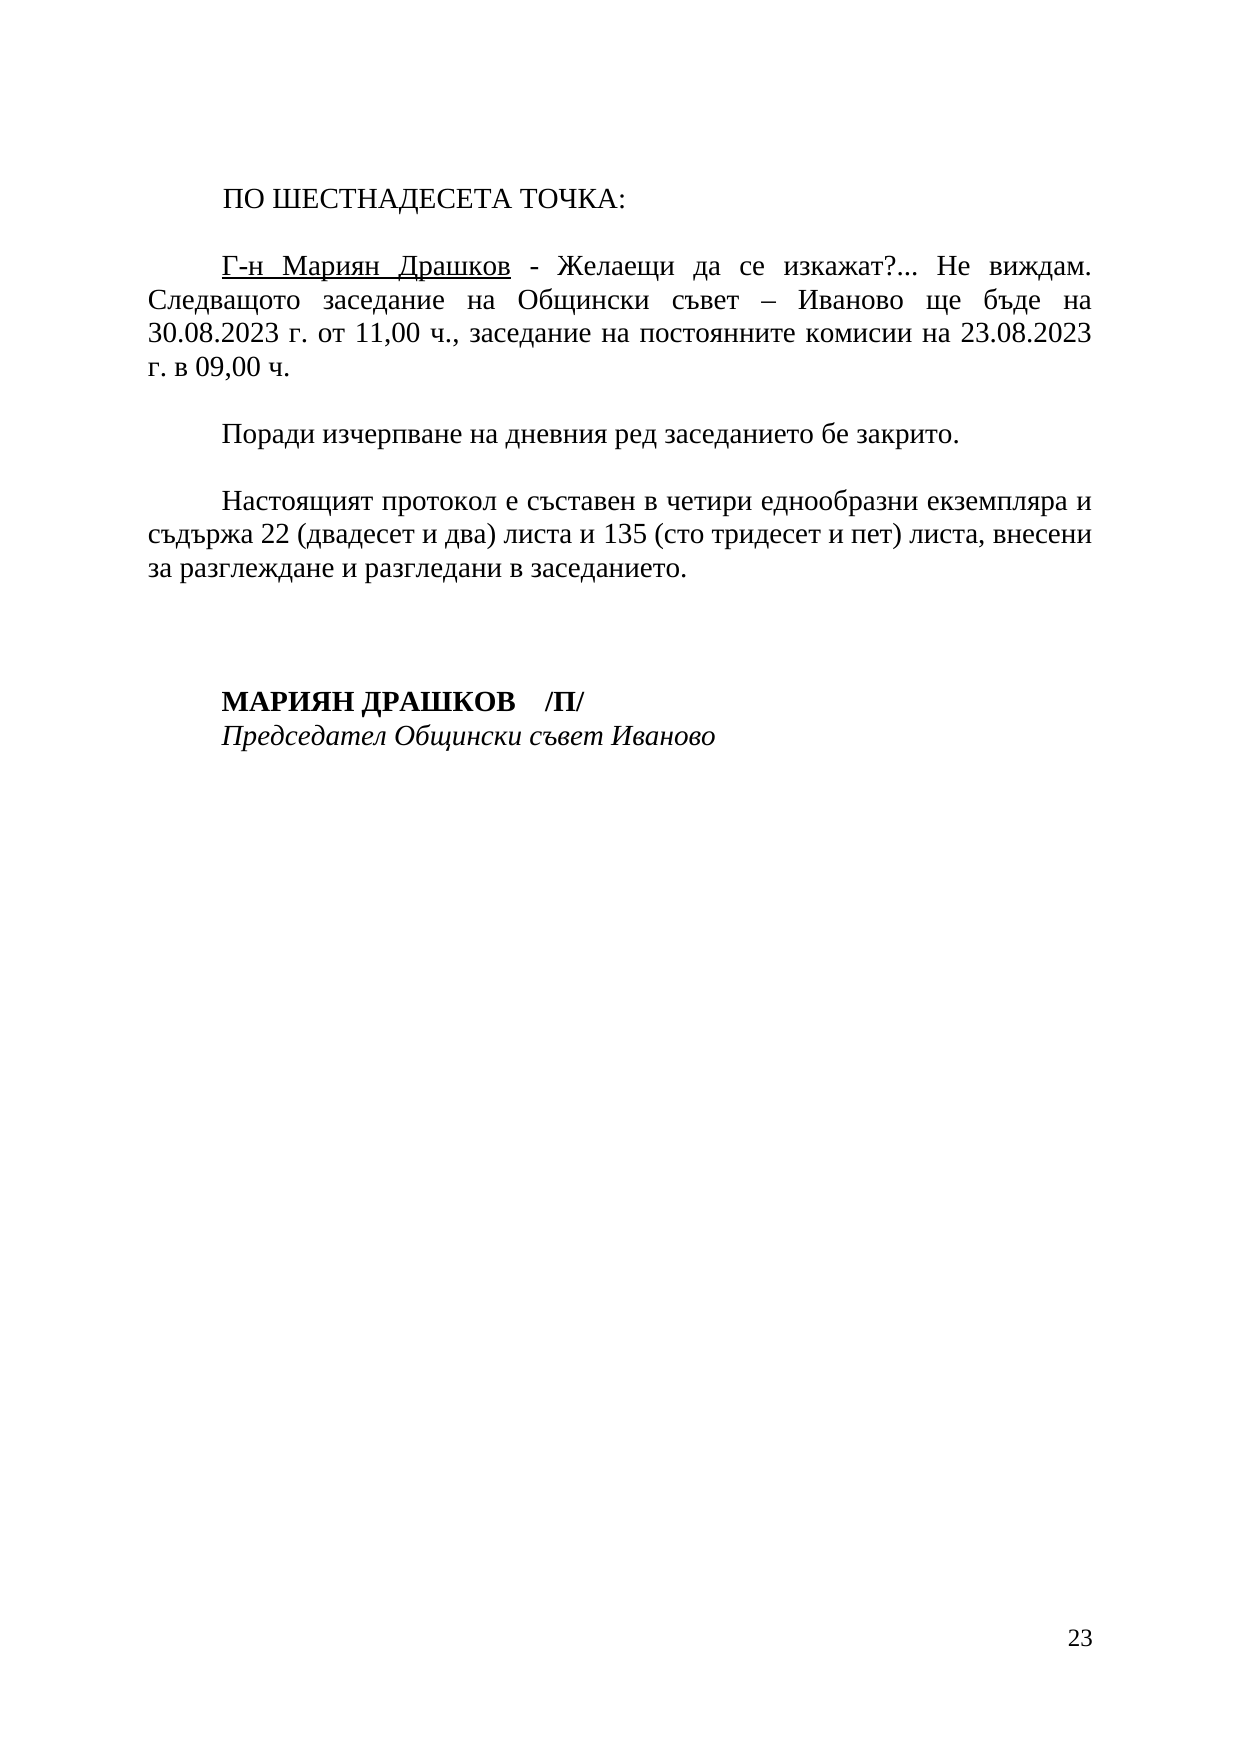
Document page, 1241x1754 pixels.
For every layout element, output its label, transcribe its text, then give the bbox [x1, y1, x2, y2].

text ПО ШЕСТНАДЕСЕТА ТОЧКА: [148, 181, 1093, 215]
text Поради изчерпване на дневния ред заседанието бе закрито. [148, 416, 1093, 449]
text Настоящият протокол е съставен в четири еднообразни екземпляра и съдържа 22 (двадесет и два) листа и 135 (сто тридесет и пет) листа, внесени за разглеждане и разгледани в заседанието. [148, 483, 1093, 584]
text МАРИЯН ДРАШКОВ /П/ [148, 684, 1093, 718]
text Г-н Мариян Драшков - Желаещи да се изкажат?... Не виждам. Следващото заседание на Общински съвет – Иваново ще бъде на 30.08.2023 г. от 11,00 ч., заседание на постоянните комисии на 23.08.2023 г. в 09,00 ч. [148, 248, 1093, 382]
text Председател Общински съвет Иваново [148, 718, 1093, 751]
